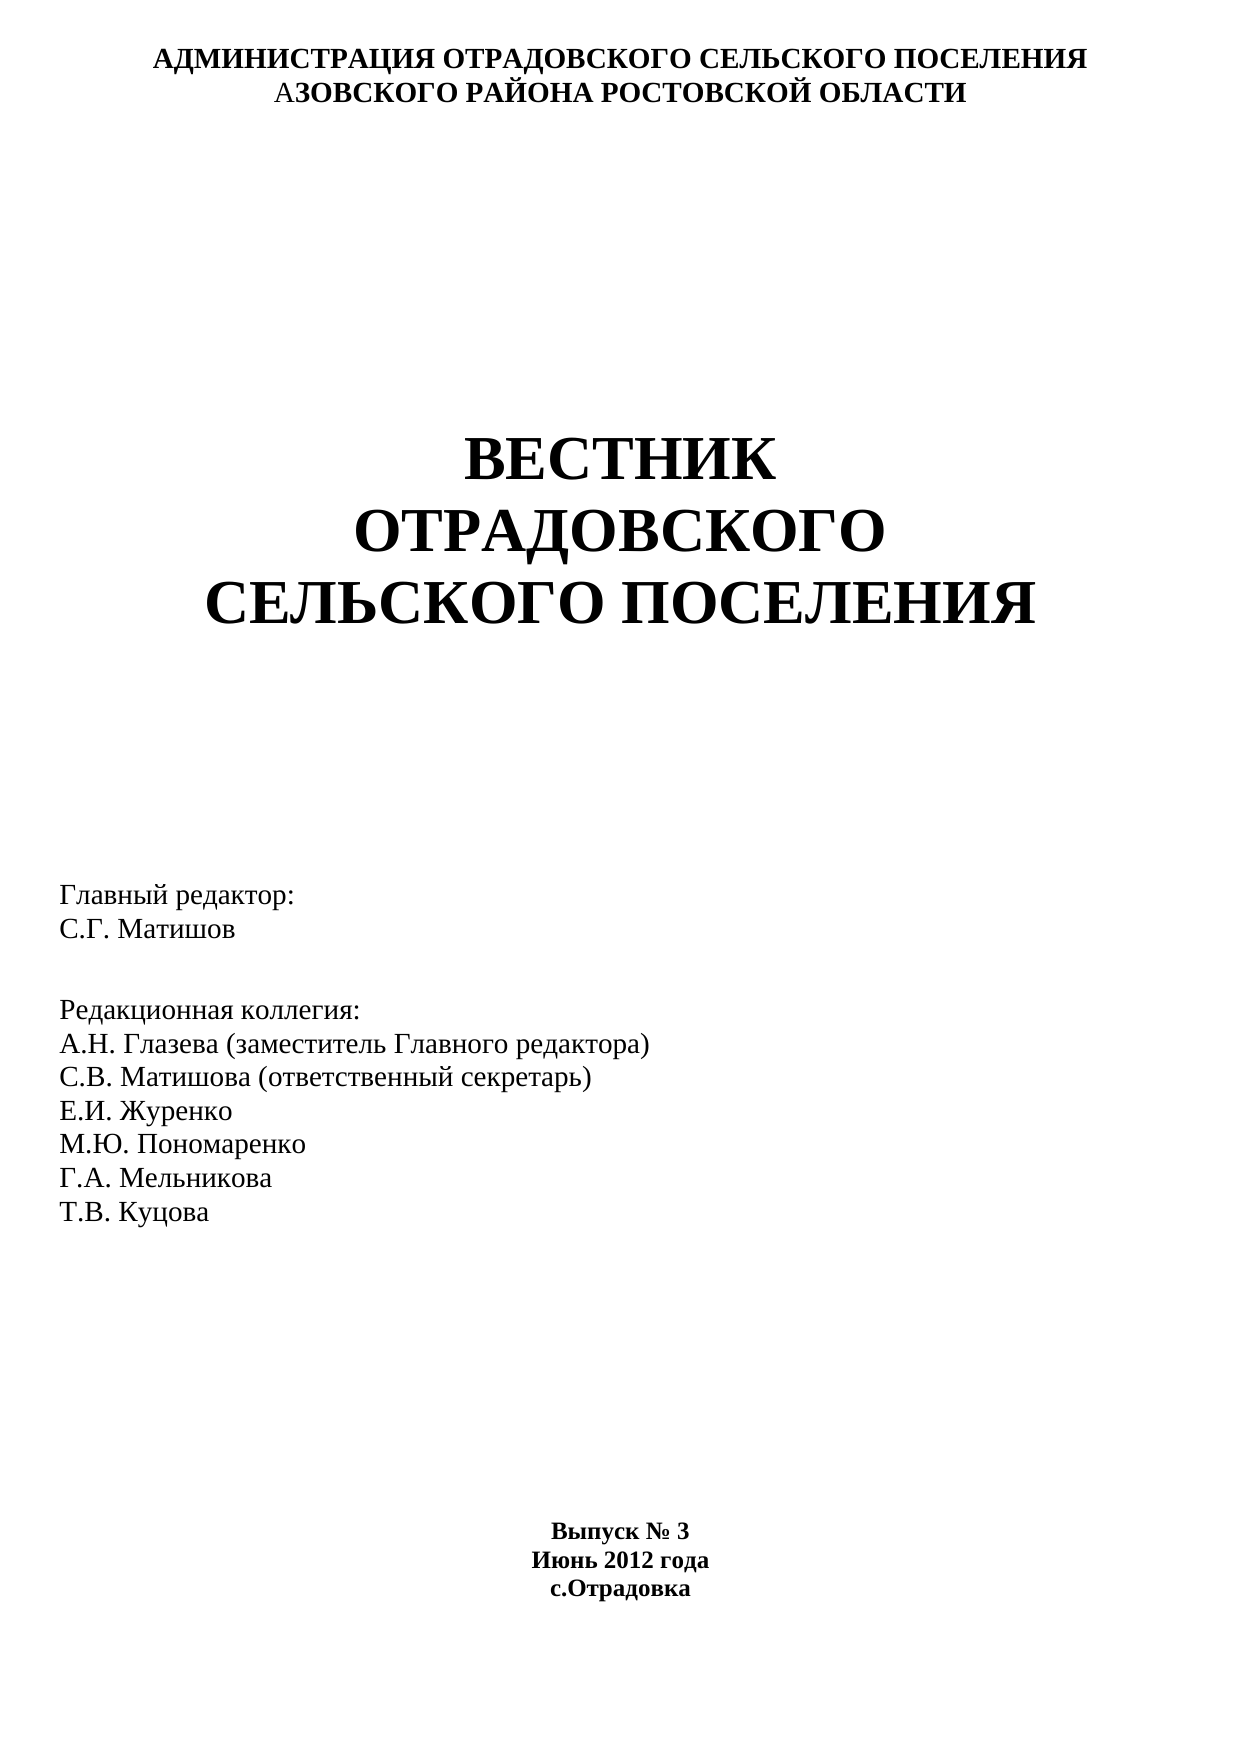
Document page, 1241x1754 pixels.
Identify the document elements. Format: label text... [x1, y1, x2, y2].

title с.Отрадовка [59, 1573, 1181, 1602]
title АДМИНИСТРАЦИЯ ОТРАДОВСКОГО СЕЛЬСКОГО ПОСЕЛЕНИЯ [59, 41, 1181, 75]
title Июнь 2012 года [59, 1545, 1181, 1573]
title М.Ю. Пономаренко [59, 1127, 1181, 1160]
title Т.В. Куцова [59, 1194, 1181, 1227]
title Редакционная коллегия: [59, 992, 1181, 1026]
title А.Н. Глазева (заместитель Главного редактора) [59, 1026, 1181, 1059]
title С.Г. Матишов [59, 911, 1181, 944]
title Главный редактор: [59, 877, 1181, 911]
title АЗОВСКОГО РАЙОНА РОСТОВСКОЙ ОБЛАСТИ [59, 75, 1181, 108]
title С.В. Матишова (ответственный секретарь) [59, 1059, 1181, 1093]
title Г.А. Мельникова [59, 1160, 1181, 1194]
title Выпуск № 3 [59, 1516, 1181, 1545]
title Е.И. Журенко [59, 1093, 1181, 1127]
title ВЕСТНИК ОТРАДОВСКОГО СЕЛЬСКОГО ПОСЕЛЕНИЯ [59, 421, 1181, 637]
